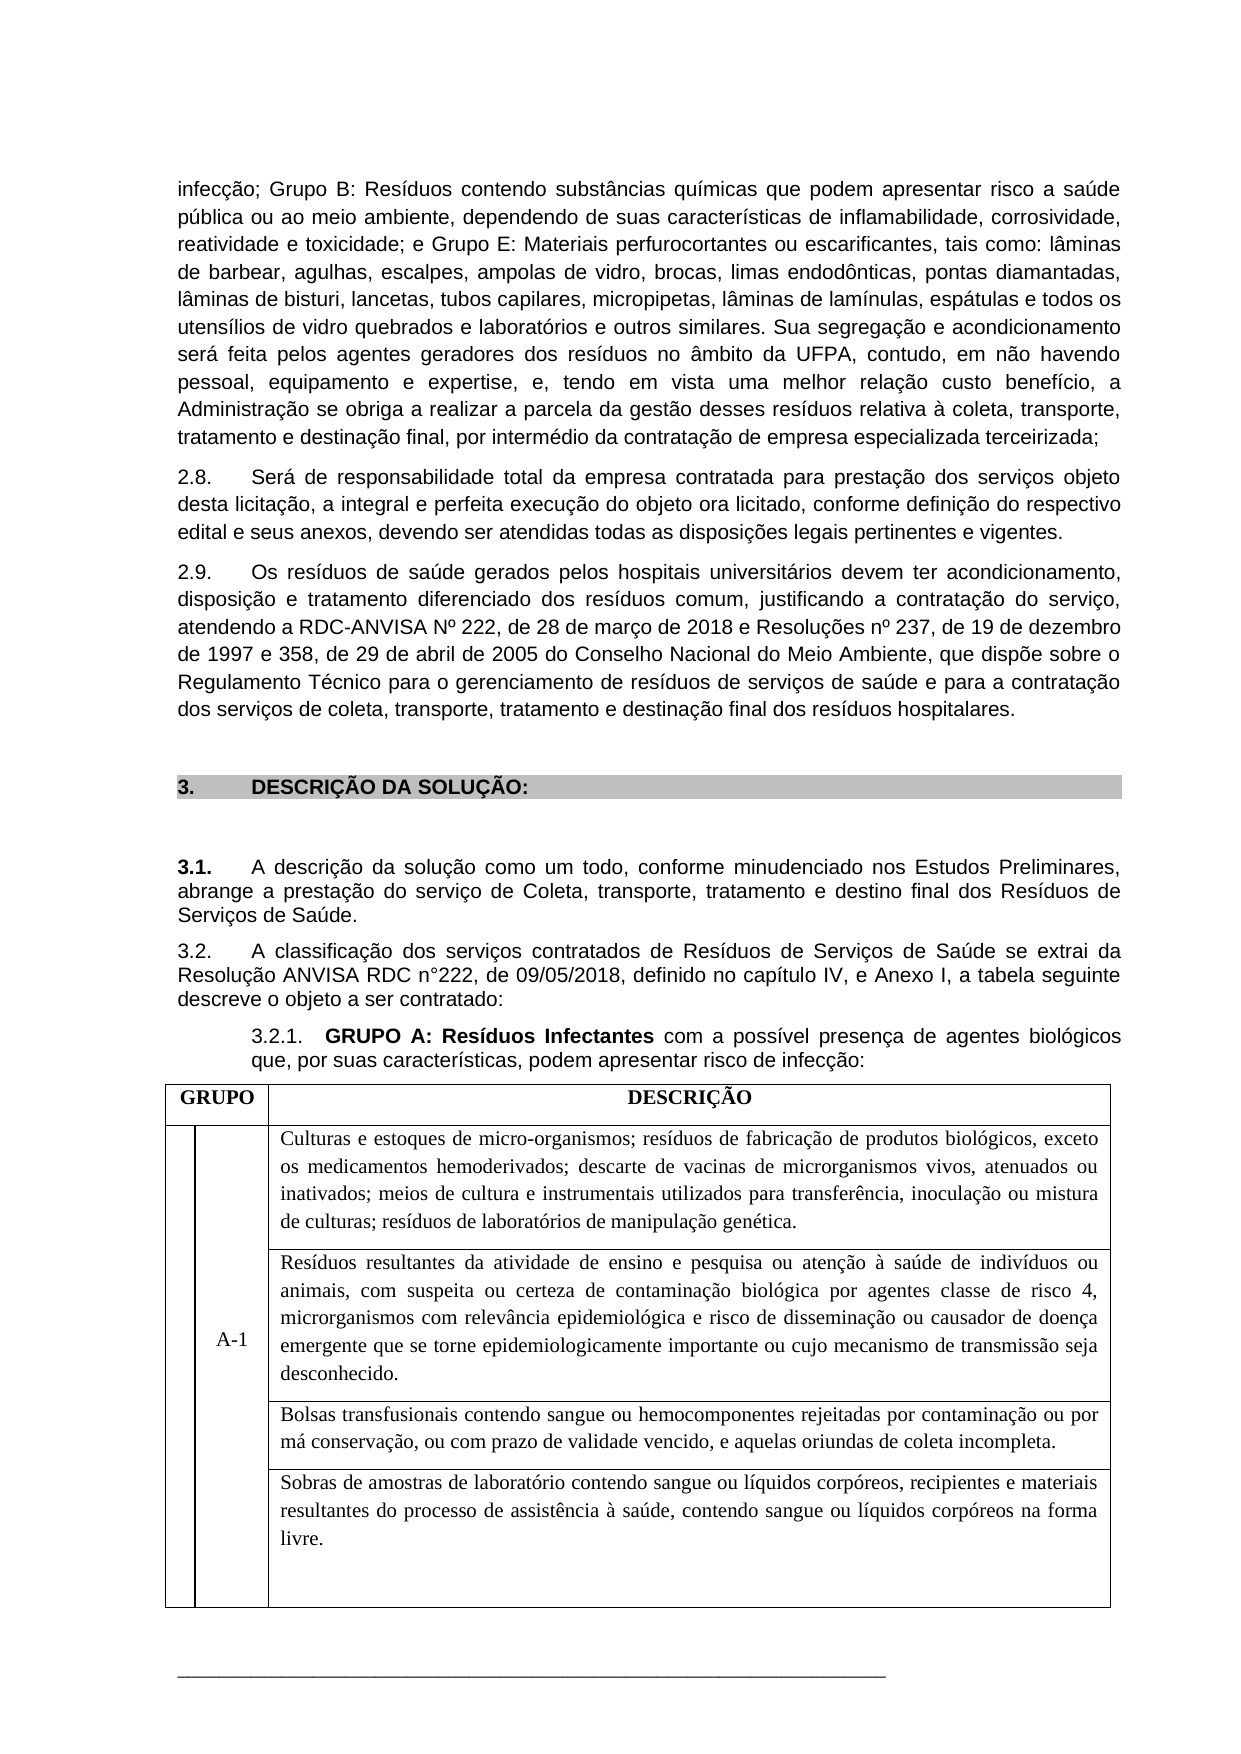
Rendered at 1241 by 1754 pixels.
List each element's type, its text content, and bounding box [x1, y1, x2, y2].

table_header GRUPO [166, 1085, 268, 1125]
table_cell A-1 [196, 1126, 268, 1607]
table_cell Bolsas transfusionais contendo sangue ou hemocomponentes rejeitadas por contaminação ou por má conservação, ou com prazo de validade vencido, e aquelas oriundas de coleta incompleta. [269, 1402, 1110, 1469]
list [177, 177, 1122, 449]
text DESCRIÇÃO DA SOLUÇÃO: [177, 775, 1122, 799]
list GRUPO A: Resíduos Infectantes com a possível presença de agentes biológicos que, por suas características, podem apresentar risco de infecção: [251, 1023, 1122, 1071]
table_cell A [166, 1126, 194, 1607]
list A descrição da solução como um todo, conforme minudenciado nos Estudos Preliminares, abrange a prestação do serviço de Coleta, transporte, tratamento e destino final dos Resíduos de Serviços de Saúde. [177, 855, 1122, 927]
table_cell Sobras de amostras de laboratório contendo sangue ou líquidos corpóreos, recipientes e materiais resultantes do processo de assistência à saúde, contendo sangue ou líquidos corpóreos na forma livre. [269, 1470, 1110, 1607]
table_cell Resíduos resultantes da atividade de ensino e pesquisa ou atenção à saúde de indivíduos ou animais, com suspeita ou certeza de contaminação biológica por agentes classe de risco 4, microrganismos com relevância epidemiológica e risco de disseminação ou causador de doença emergente que se torne epidemiologicamente importante ou cujo mecanismo de transmissão seja desconhecido. [269, 1250, 1110, 1401]
list Os resíduos de saúde gerados pelos hospitais universitários devem ter acondicionamento, disposição e tratamento diferenciado dos resíduos comum, justificando a contratação do serviço, atendendo a RDC-ANVISA Nº 222, de 28 de março de 2018 e Resoluções nº 237, de 19 de dezembro de 1997 e 358, de 29 de abril de 2005 do Conselho Nacional do Meio Ambiente, que dispõe sobre o Regulamento Técnico para o gerenciamento de resíduos de serviços de saúde e para a contratação dos serviços de coleta, transporte, tratamento e destinação final dos resíduos hospitalares. [177, 560, 1122, 721]
list A classificação dos serviços contratados de Resíduos de Serviços de Saúde se extrai da Resolução ANVISA RDC n°222, de 09/05/2018, definido no capítulo IV, e Anexo I, a tabela seguinte descreve o objeto a ser contratado: [177, 939, 1122, 1011]
list Será de responsabilidade total da empresa contratada para prestação dos serviços objeto desta licitação, a integral e perfeita execução do objeto ora licitado, conforme definição do respectivo edital e seus anexos, devendo ser atendidas todas as disposições legais pertinentes e vigentes. [177, 465, 1122, 544]
table_cell Culturas e estoques de micro-organismos; resíduos de fabricação de produtos biológicos, exceto os medicamentos hemoderivados; descarte de vacinas de microrganismos vivos, atenuados ou inativados; meios de cultura e instrumentais utilizados para transferência, inoculação ou mistura de culturas; resíduos de laboratórios de manipulação genética. [269, 1126, 1110, 1249]
table_header DESCRIÇÃO [269, 1085, 1110, 1125]
